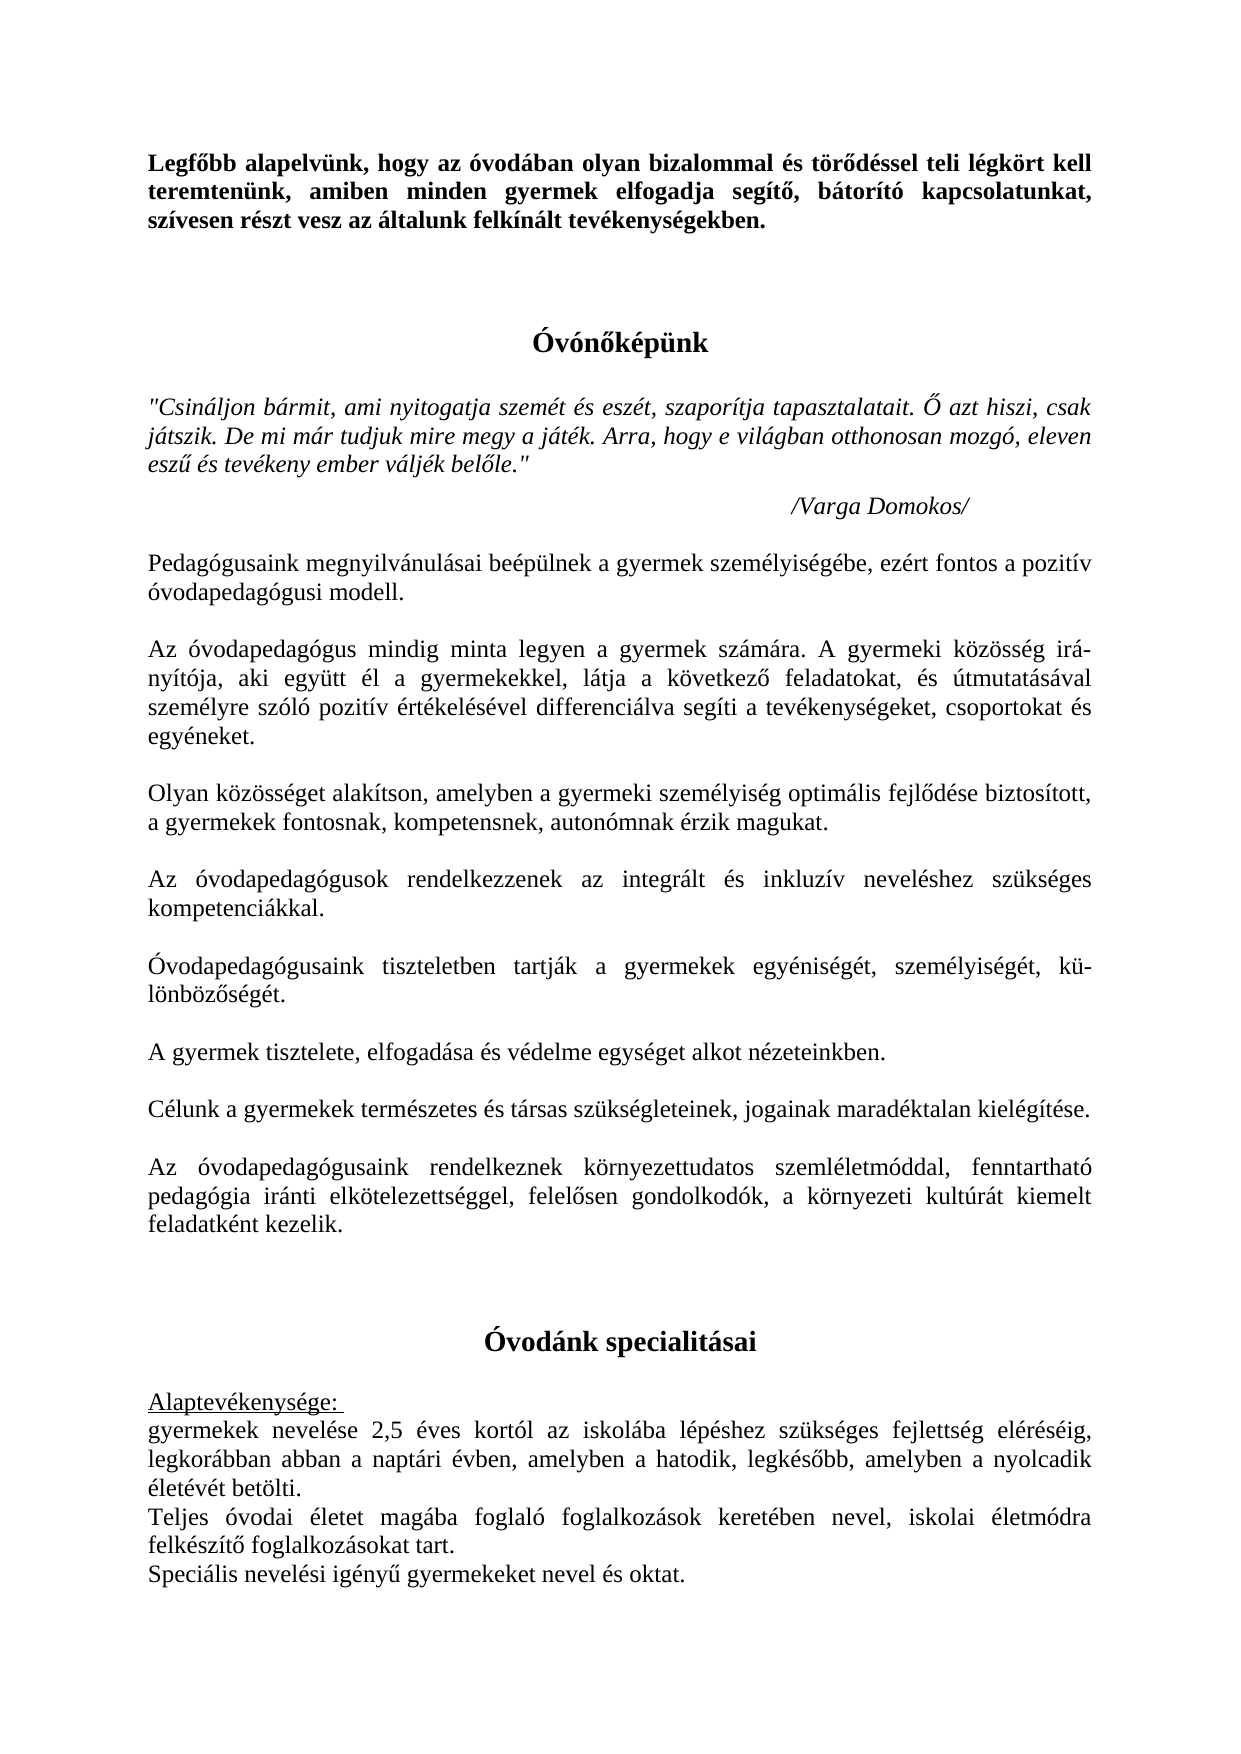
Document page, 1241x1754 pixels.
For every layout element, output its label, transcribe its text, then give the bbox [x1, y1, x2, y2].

text Alaptevékenysége: [148, 1387, 1093, 1416]
text Speciális nevelési igényű gyermekeket nevel és oktat. [148, 1559, 1093, 1588]
text gyermekek nevelése 2,5 éves kortól az iskolába lépéshez szükséges fejlettség eléréséig, legkorábban abban a naptári évben, amelyben a hatodik, legkésőbb, amelyben a nyolcadik életévét betölti. [148, 1416, 1093, 1502]
text Az óvodapedagógus mindig minta legyen a gyermek számára. A gyermeki közösség irá- nyítója, aki együtt él a gyermekekkel, látja a következő feladatokat, és útmutatásával személyre szóló pozitív értékelésével differenciálva segíti a tevékenységeket, csoportokat és egyéneket. [148, 634, 1093, 749]
text Teljes óvodai életet magába foglaló foglalkozások keretében nevel, iskolai életmódra felkészítő foglalkozásokat tart. [148, 1502, 1093, 1559]
text Pedagógusaink megnyilvánulásai beépülnek a gyermek személyiségébe, ezért fontos a pozitív óvodapedagógusi modell. [148, 548, 1093, 606]
text "Csináljon bármit, ami nyitogatja szemét és eszét, szaporítja tapasztalatait. Ő azt hiszi, csak játszik. De mi már tudjuk mire megy a játék. Arra, hogy e világban otthonosan mozgó, eleven eszű és tevékeny ember váljék belőle." [148, 392, 1093, 478]
text Célunk a gyermekek természetes és társas szükségleteinek, jogainak maradéktalan kielégítése. [148, 1094, 1093, 1123]
text Óvodánk specialitásai [148, 1324, 1093, 1358]
text Az óvodapedagógusok rendelkezzenek az integrált és inkluzív neveléshez szükséges kompetenciákkal. [148, 864, 1093, 922]
text Óvodapedagógusaink tiszteletben tartják a gyermekek egyéniségét, személyiségét, kü- lönbözőségét. [148, 951, 1093, 1008]
text A gyermek tisztelete, elfogadása és védelme egységet alkot nézeteinkben. [148, 1037, 1093, 1066]
text Legfőbb alapelvünk, hogy az óvodában olyan bizalommal és törődéssel teli légkört kell teremtenünk, amiben minden gyermek elfogadja segítő, bátorító kapcsolatunkat, szívesen részt vesz az általunk felkínált tevékenységekben. [148, 148, 1093, 234]
text /Varga Domokos/ [148, 491, 1093, 519]
text Az óvodapedagógusaink rendelkeznek környezettudatos szemléletmóddal, fenntartható pedagógia iránti elkötelezettséggel, felelősen gondolkodók, a környezeti kultúrát kiemelt feladatként kezelik. [148, 1152, 1093, 1238]
text Olyan közösséget alakítson, amelyben a gyermeki személyiség optimális fejlődése biztosított, a gyermekek fontosnak, kompetensnek, autonómnak érzik magukat. [148, 778, 1093, 836]
text Óvónőképünk [148, 325, 1093, 358]
